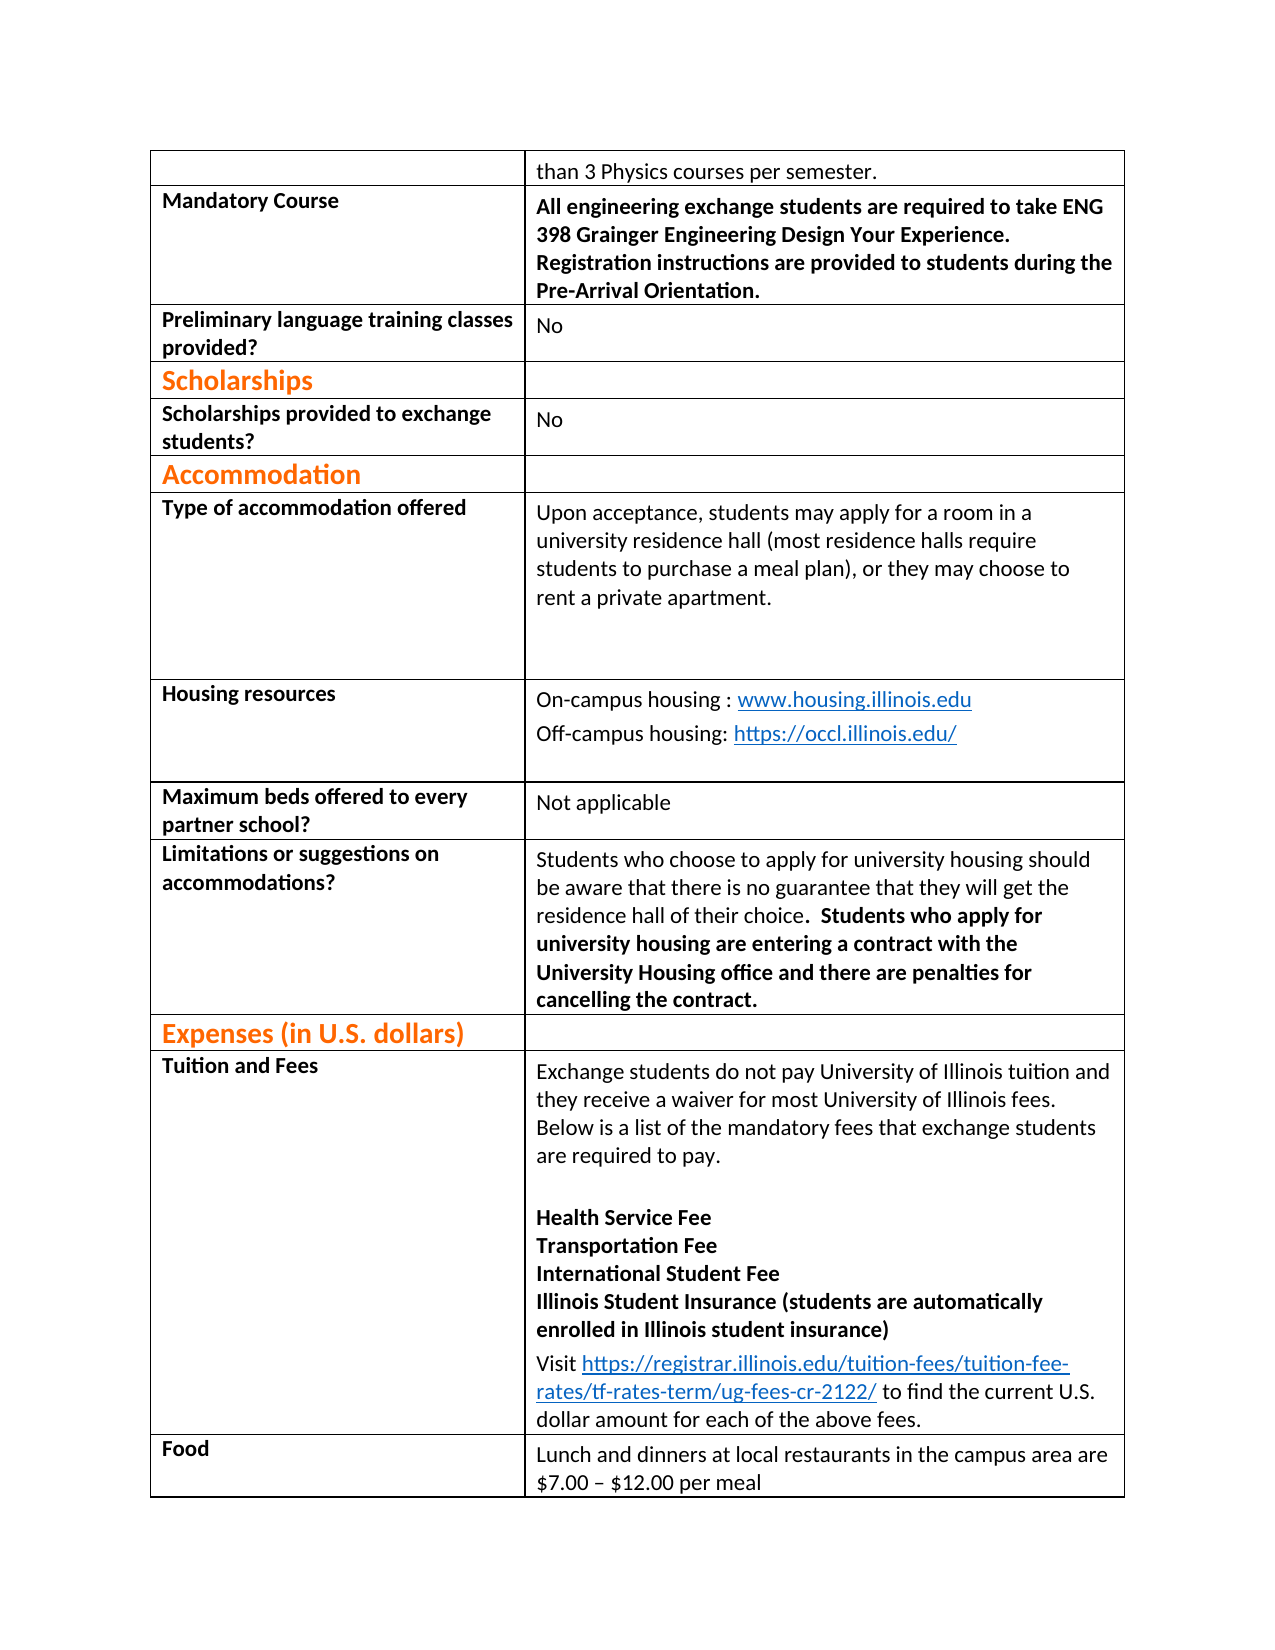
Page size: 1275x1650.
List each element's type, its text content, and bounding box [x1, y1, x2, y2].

table_cell Expenses (in U.S. dollars) [151, 1015, 524, 1050]
table_cell Maximum beds offered to every partner school? [151, 783, 524, 838]
table_cell Upon acceptance, students may apply for a room in a university residence hall (most residence halls require students to purchase a meal plan), or they may choose to rent a private apartment. [526, 493, 1124, 678]
table_cell Scholarships provided to exchange students? [151, 399, 524, 455]
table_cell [526, 151, 1124, 185]
table_cell Mandatory Course [151, 186, 524, 304]
table_cell [526, 362, 1124, 398]
table_cell Students who choose to apply for university housing should be aware that there is no guarantee that they will get the residence hall of their choice. Students who apply for university housing are entering a contract with the University Housing office and there are penalties for cancelling the contract. [526, 840, 1124, 1014]
table_cell On-campus housing : www.housing.illinois.edu Off-campus housing: https://occl.illinois.edu/ [526, 680, 1124, 781]
table_cell Accommodation [151, 456, 524, 492]
table_cell Limitations or suggestions on accommodations? [151, 840, 524, 1014]
table_cell No [526, 399, 1124, 455]
table_cell Exchange students do not pay University of Illinois tuition and they receive a waiver for most University of Illinois fees. Below is a list of the mandatory fees that exchange students are required to pay. Health Service Fee Transportation Fee International Student Fee Illinois Student Insurance (students are automatically enrolled in Illinois student insurance) Visit https://registrar.illinois.edu/tuition-fees/tuition-fee-rates/tf-rates-term/ug-fees-cr-2122/ to find the current U.S. dollar amount for each of the above fees. [526, 1051, 1124, 1433]
table_cell Food [151, 1435, 524, 1496]
table_cell Preliminary language training classes provided? [151, 305, 524, 361]
table_cell Scholarships [151, 362, 524, 398]
table_cell Lunch and dinners at local restaurants in the campus area are $7.00 – $12.00 per meal [526, 1435, 1124, 1496]
table_cell No [526, 305, 1124, 361]
table_cell Housing resources [151, 680, 524, 781]
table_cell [151, 151, 524, 185]
table_cell Type of accommodation offered [151, 493, 524, 678]
table_cell [526, 456, 1124, 492]
table_cell All engineering exchange students are required to take ENG 398 Grainger Engineering Design Your Experience. Registration instructions are provided to students during the Pre-Arrival Orientation. [526, 186, 1124, 304]
table_cell [526, 1015, 1124, 1050]
table_cell Tuition and Fees [151, 1051, 524, 1433]
table_cell Not applicable [526, 783, 1124, 838]
